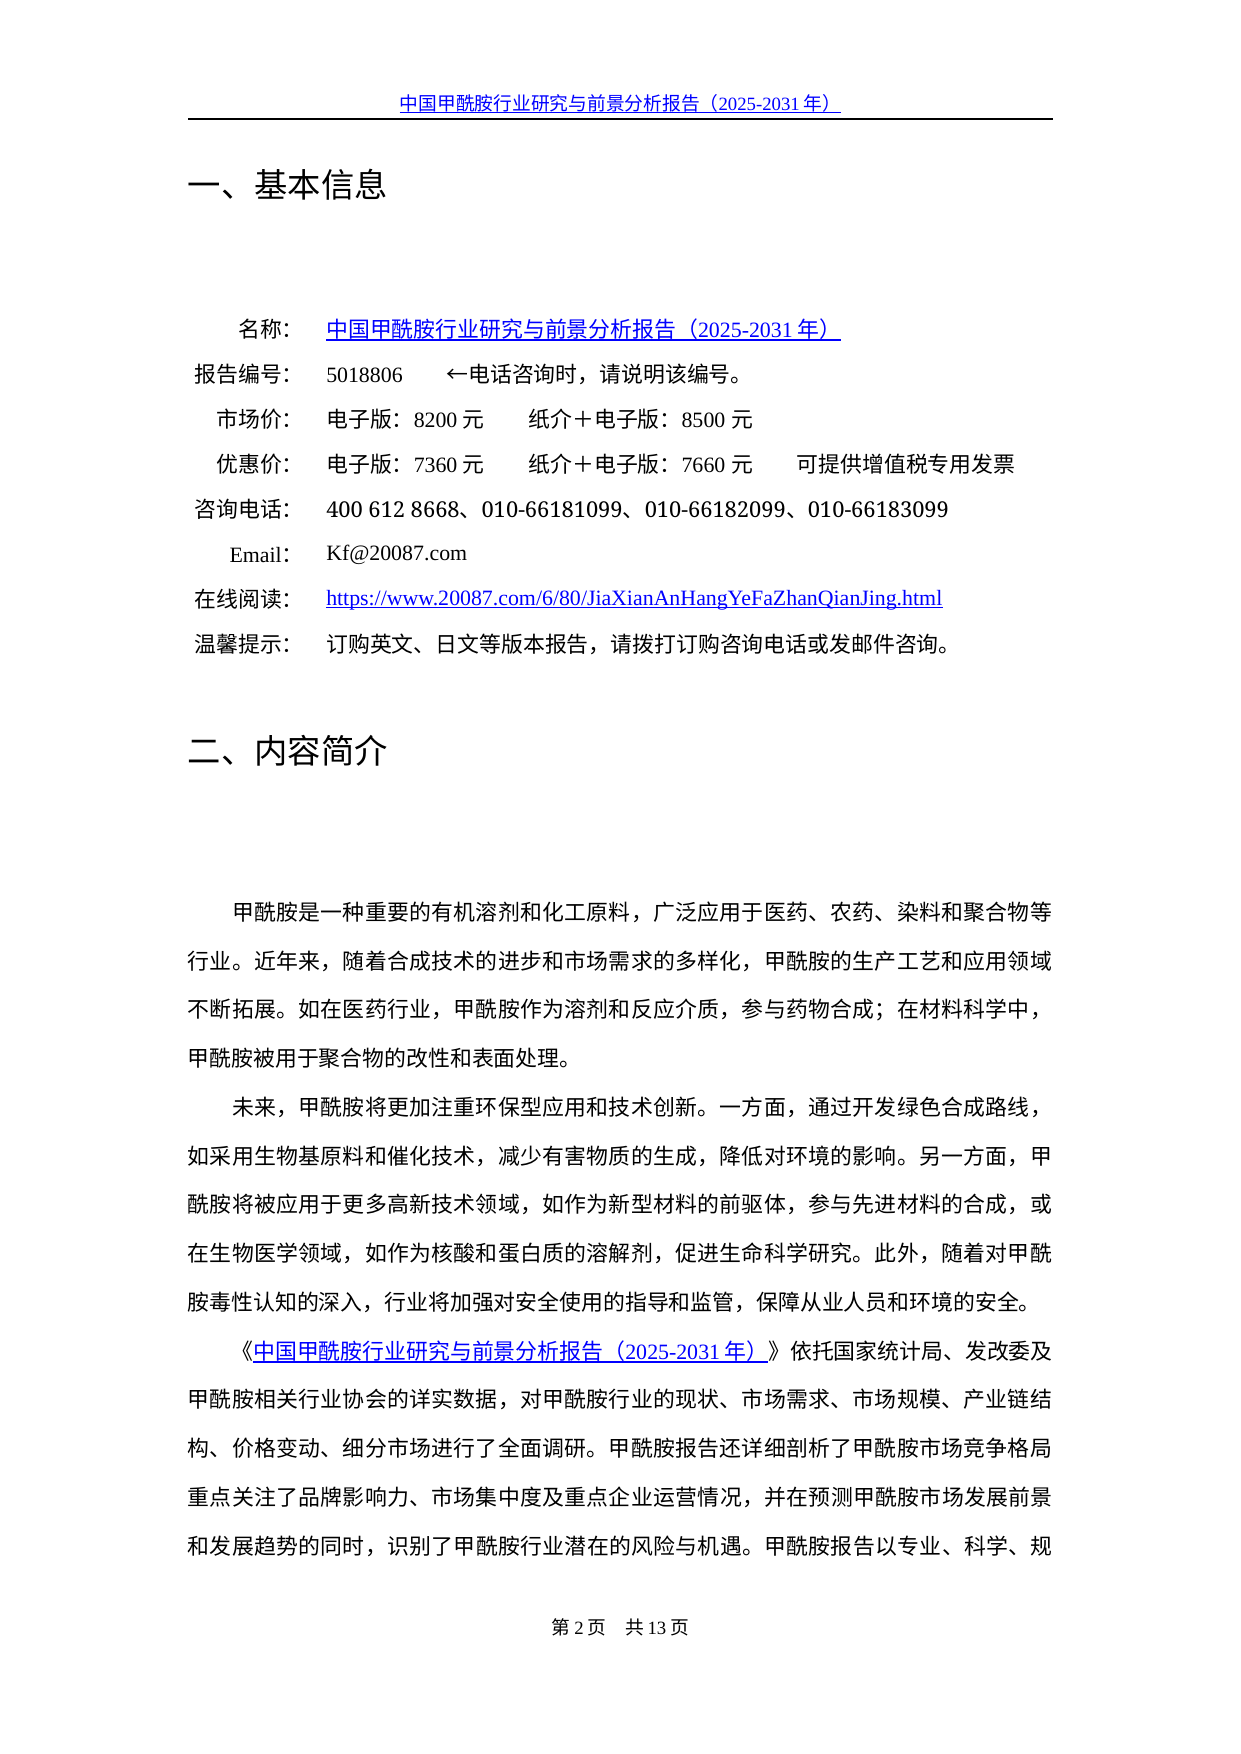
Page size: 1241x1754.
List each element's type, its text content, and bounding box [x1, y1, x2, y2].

title 一、基本信息 [187, 150, 1053, 215]
table_cell 优惠价： [167, 447, 315, 492]
table_cell [315, 582, 1073, 627]
table_cell 电子版：8200 元 纸介＋电子版：8500 元 [315, 402, 1073, 447]
table_cell Email： [167, 537, 315, 582]
table_header 名称： [167, 312, 315, 357]
table_header 中国甲酰胺行业研究与前景分析报告（2025-2031年） [315, 312, 1073, 357]
table_cell 市场价： [167, 402, 315, 447]
table_cell Kf@20087.com [315, 537, 1073, 582]
table_cell 报告编号： [167, 357, 315, 402]
table_cell 订购英文、日文等版本报告，请拨打订购咨询电话或发邮件咨询。 [315, 627, 1073, 672]
table_cell 400 612 8668、010-66181099、010-66182099、010-66183099 [315, 492, 1073, 537]
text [187, 894, 1053, 1561]
table_cell 温馨提示： [167, 627, 315, 672]
table_cell 5018806 ←电话咨询时，请说明该编号。 [315, 357, 1073, 402]
title 二、内容简介 [187, 717, 1053, 782]
table_cell 咨询电话： [167, 492, 315, 537]
table_cell 电子版：7360 元 纸介＋电子版：7660 元 可提供增值税专用发票 [315, 447, 1073, 492]
table_cell 在线阅读： [167, 582, 315, 627]
